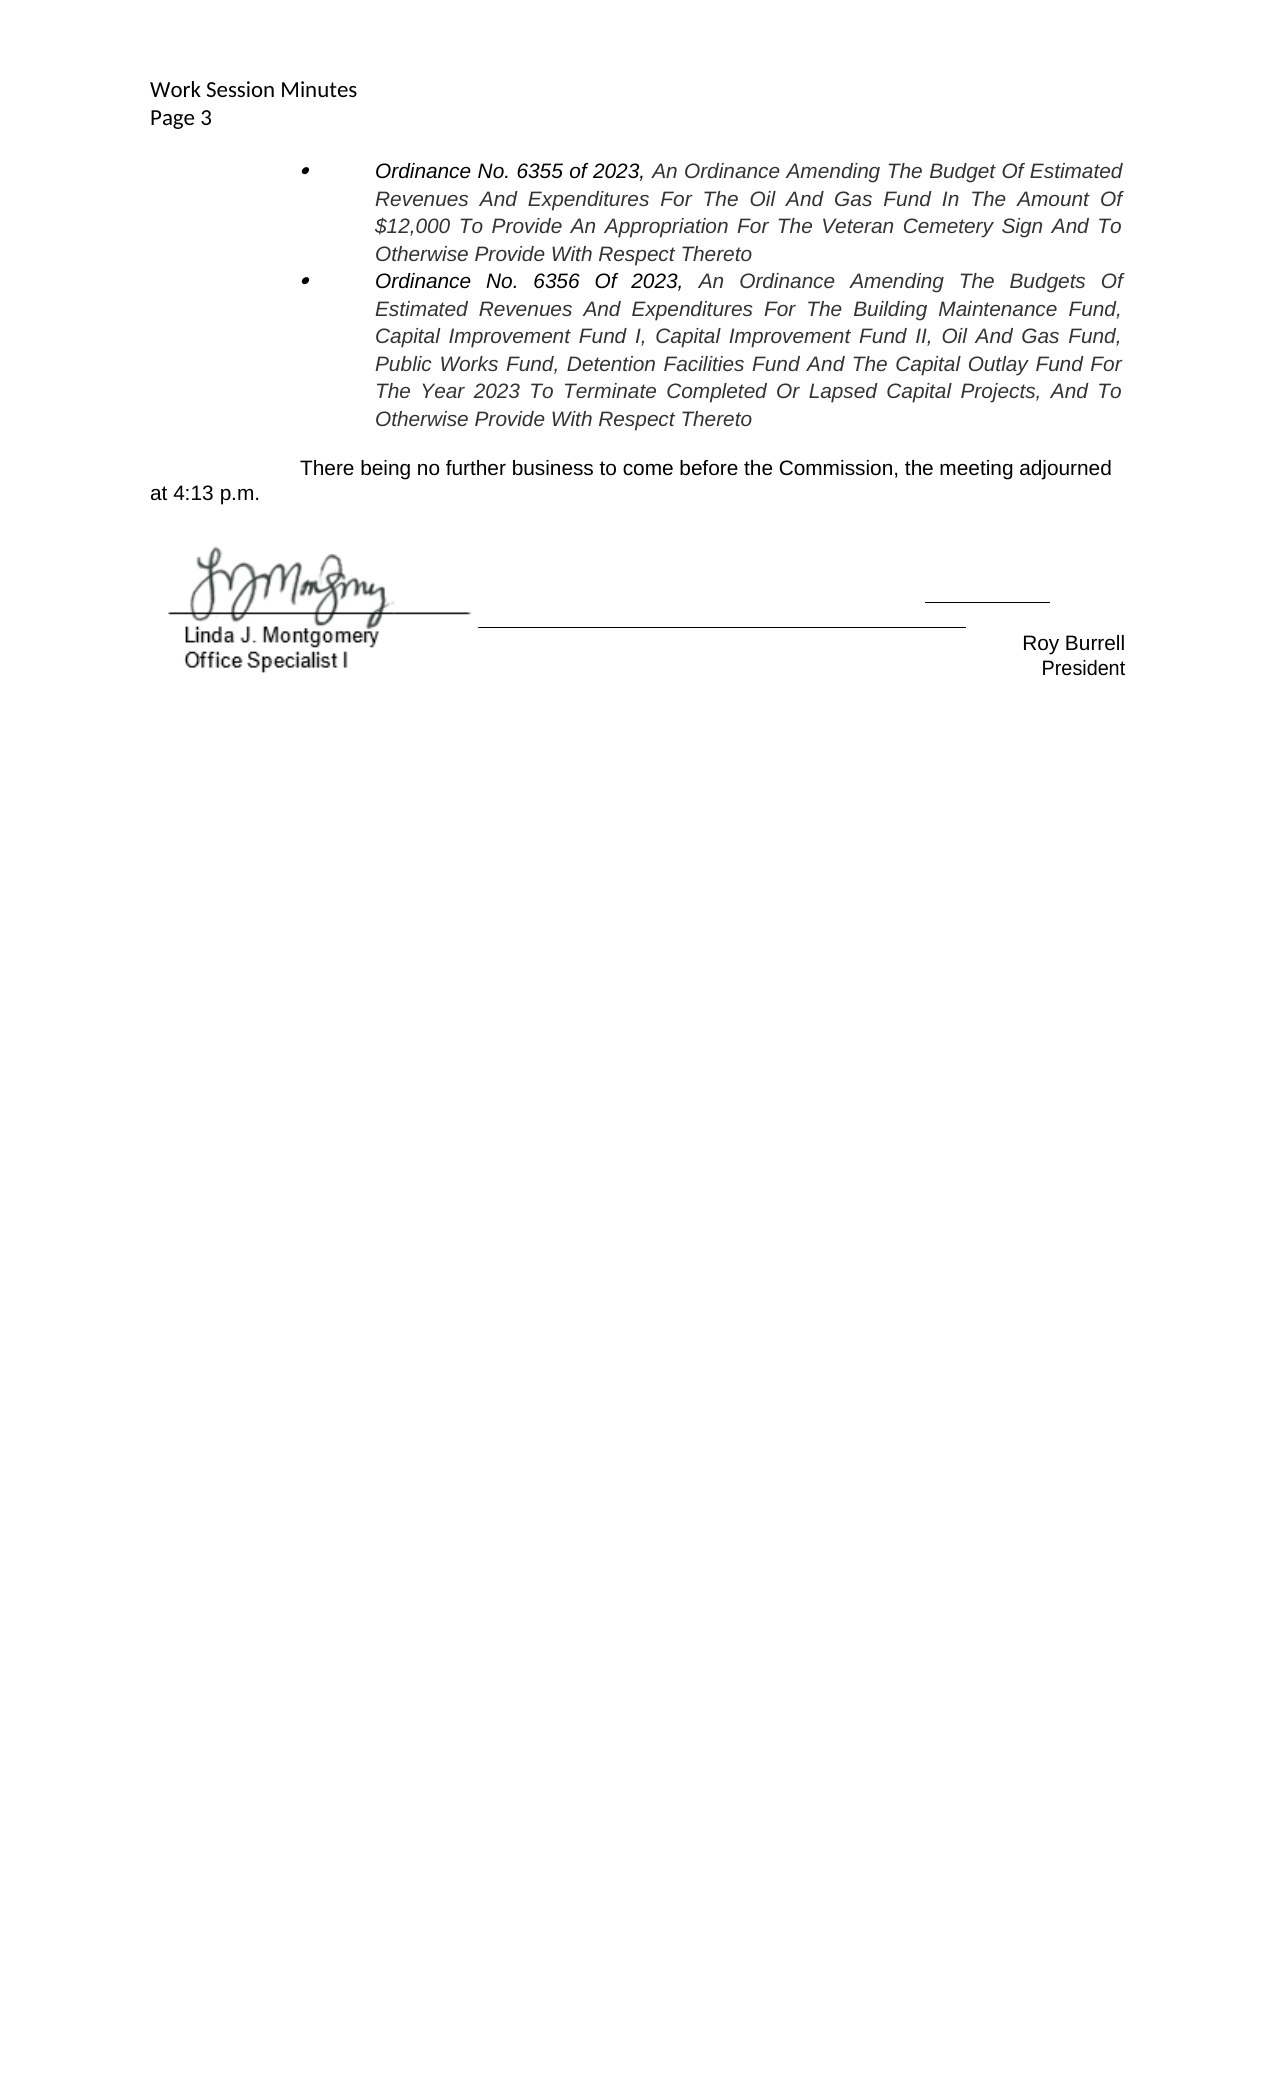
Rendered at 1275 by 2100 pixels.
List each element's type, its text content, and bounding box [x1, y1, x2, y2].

text Administrative Specialist I President [479, 655, 1125, 680]
picture [150, 531, 479, 682]
list Ordinance No. 6356 Of 2023, An Ordinance Amending The Budgets Of Estimated Revenues And Expenditures For The Building Maintenance Fund, Capital Improvement Fund I, Capital Improvement Fund II, Oil And Gas Fund, Public Works Fund, Detention Facilities Fund And The Capital Outlay Fund For The Year 2023 To Terminate Completed Or Lapsed Capital Projects, And To Otherwise Provide With Respect Thereto [300, 269, 1125, 431]
list Ordinance No. 6355 of 2023, An Ordinance Amending The Budget Of Estimated Revenues And Expenditures For The Oil And Gas Fund In The Amount Of $12,000 To Provide An Appropriation For The Veteran Cemetery Sign And To Otherwise Provide With Respect Thereto [300, 159, 1125, 266]
text There being no further business to come before the Commission, the meeting adjourned at 4:13 p.m. [150, 455, 1125, 505]
text Linda J. Montgomery Roy Burrell [479, 630, 1125, 655]
